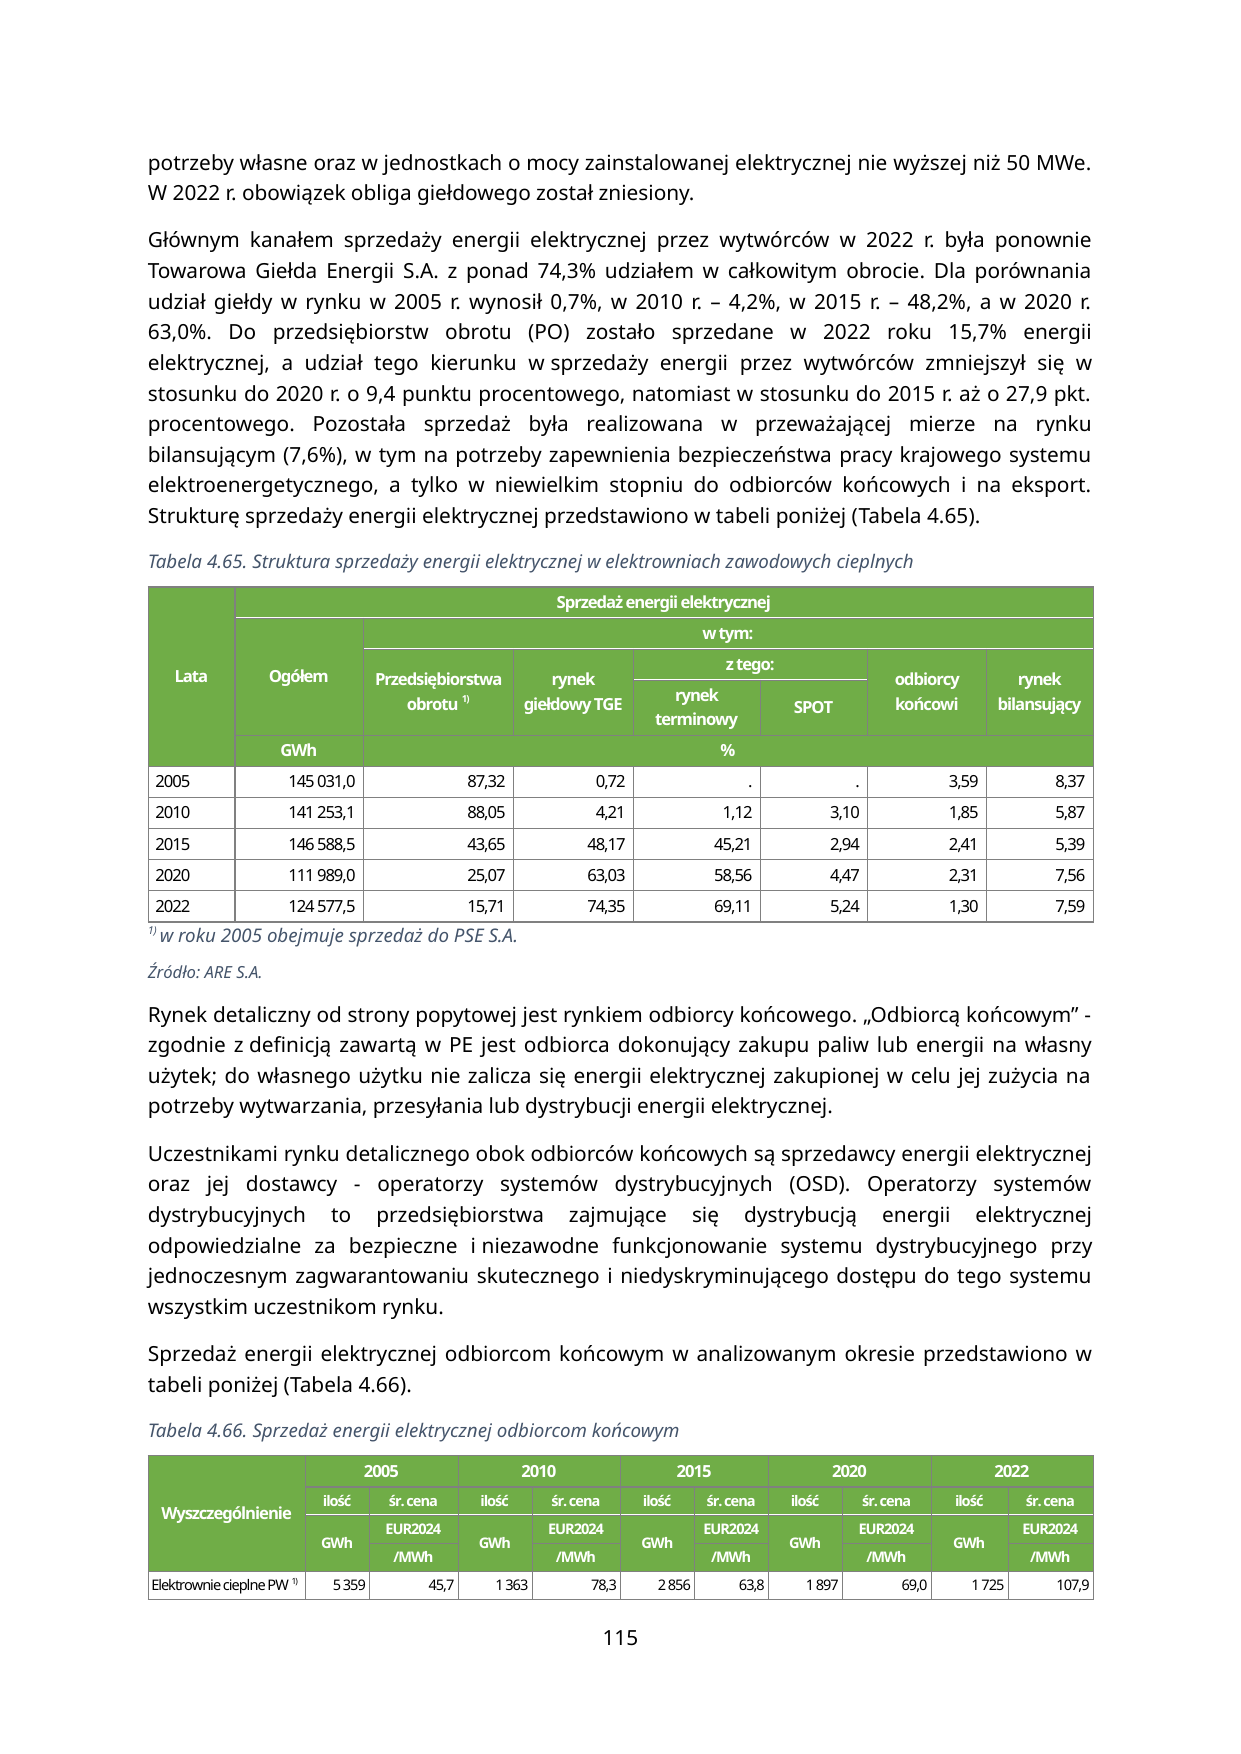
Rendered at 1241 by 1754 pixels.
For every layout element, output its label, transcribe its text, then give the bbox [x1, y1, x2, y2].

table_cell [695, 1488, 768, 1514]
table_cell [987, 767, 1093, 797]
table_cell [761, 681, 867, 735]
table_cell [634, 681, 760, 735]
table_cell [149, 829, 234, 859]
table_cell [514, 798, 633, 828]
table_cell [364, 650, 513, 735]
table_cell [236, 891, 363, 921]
text Rynek detaliczny od strony popytowej jest rynkiem odbiorcy końcowego. „Odbiorcą końcowym” - zgodnie z definicją zawartą w PE jest odbiorca dokonujący zakupu paliw lub energii na własny użytek; do własnego użytku nie zalicza się energii elektrycznej zakupionej w celu jej zużycia na potrzeby wytwarzania, przesyłania lub dystrybucji energii elektrycznej. [148, 1000, 1093, 1120]
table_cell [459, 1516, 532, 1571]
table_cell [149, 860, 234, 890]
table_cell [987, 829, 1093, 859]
text Uczestnikami rynku detalicznego obok odbiorców końcowych są sprzedawcy energii elektrycznej oraz jej dostawcy - operatorzy systemów dystrybucyjnych (OSD). Operatorzy systemów dystrybucyjnych to przedsiębiorstwa zajmujące się dystrybucją energii elektrycznej odpowiedzialne za bezpieczne i niezawodne funkcjonowanie systemu dystrybucyjnego przy jednoczesnym zagwarantowaniu skutecznego i niedyskryminującego dostępu do tego systemu wszystkim uczestnikom rynku. [148, 1139, 1093, 1321]
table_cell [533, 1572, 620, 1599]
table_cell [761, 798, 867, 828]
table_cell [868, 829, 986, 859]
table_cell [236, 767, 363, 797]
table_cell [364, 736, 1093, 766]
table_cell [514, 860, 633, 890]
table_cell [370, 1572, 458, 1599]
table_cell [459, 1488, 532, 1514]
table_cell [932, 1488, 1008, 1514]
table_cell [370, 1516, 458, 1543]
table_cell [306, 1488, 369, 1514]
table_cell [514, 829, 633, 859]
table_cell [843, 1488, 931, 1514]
text Źródło: ARE S.A. [148, 960, 1093, 983]
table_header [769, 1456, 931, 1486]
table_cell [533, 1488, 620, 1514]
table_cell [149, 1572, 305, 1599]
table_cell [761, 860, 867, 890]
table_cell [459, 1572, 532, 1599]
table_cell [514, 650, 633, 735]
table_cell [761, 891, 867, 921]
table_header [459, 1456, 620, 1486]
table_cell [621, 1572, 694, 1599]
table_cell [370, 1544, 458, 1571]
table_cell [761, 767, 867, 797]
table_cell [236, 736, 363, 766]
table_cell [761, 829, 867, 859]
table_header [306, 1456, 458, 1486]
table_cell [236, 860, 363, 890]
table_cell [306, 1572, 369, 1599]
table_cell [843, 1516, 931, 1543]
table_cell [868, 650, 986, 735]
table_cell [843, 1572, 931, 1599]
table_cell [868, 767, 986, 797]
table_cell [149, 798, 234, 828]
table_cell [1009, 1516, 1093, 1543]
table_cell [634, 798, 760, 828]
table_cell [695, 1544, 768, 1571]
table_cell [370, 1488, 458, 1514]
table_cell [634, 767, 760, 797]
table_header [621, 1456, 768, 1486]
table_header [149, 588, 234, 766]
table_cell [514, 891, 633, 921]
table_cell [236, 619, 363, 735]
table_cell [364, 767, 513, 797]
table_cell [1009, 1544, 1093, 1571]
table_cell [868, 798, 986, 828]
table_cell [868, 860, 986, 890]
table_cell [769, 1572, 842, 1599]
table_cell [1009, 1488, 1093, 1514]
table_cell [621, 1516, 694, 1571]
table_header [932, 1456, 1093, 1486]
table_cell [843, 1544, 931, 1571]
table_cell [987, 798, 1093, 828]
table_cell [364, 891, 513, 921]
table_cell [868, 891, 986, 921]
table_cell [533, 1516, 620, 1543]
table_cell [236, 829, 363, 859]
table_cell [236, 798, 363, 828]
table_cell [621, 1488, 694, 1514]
text 1) w roku 2005 obejmuje sprzedaż do PSE S.A. [148, 923, 1093, 948]
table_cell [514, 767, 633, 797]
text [148, 148, 1093, 207]
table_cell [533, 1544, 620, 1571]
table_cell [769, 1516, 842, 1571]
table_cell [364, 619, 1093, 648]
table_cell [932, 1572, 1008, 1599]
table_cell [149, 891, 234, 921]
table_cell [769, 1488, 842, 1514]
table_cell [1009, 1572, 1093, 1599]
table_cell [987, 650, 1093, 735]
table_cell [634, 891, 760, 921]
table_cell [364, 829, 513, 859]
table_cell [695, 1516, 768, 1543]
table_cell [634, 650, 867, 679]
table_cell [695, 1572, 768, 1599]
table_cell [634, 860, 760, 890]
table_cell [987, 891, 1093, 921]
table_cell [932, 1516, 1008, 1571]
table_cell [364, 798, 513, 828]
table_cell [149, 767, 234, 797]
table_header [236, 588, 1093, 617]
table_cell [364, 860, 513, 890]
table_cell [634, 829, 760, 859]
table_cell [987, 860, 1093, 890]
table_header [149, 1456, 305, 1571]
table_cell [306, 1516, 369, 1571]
